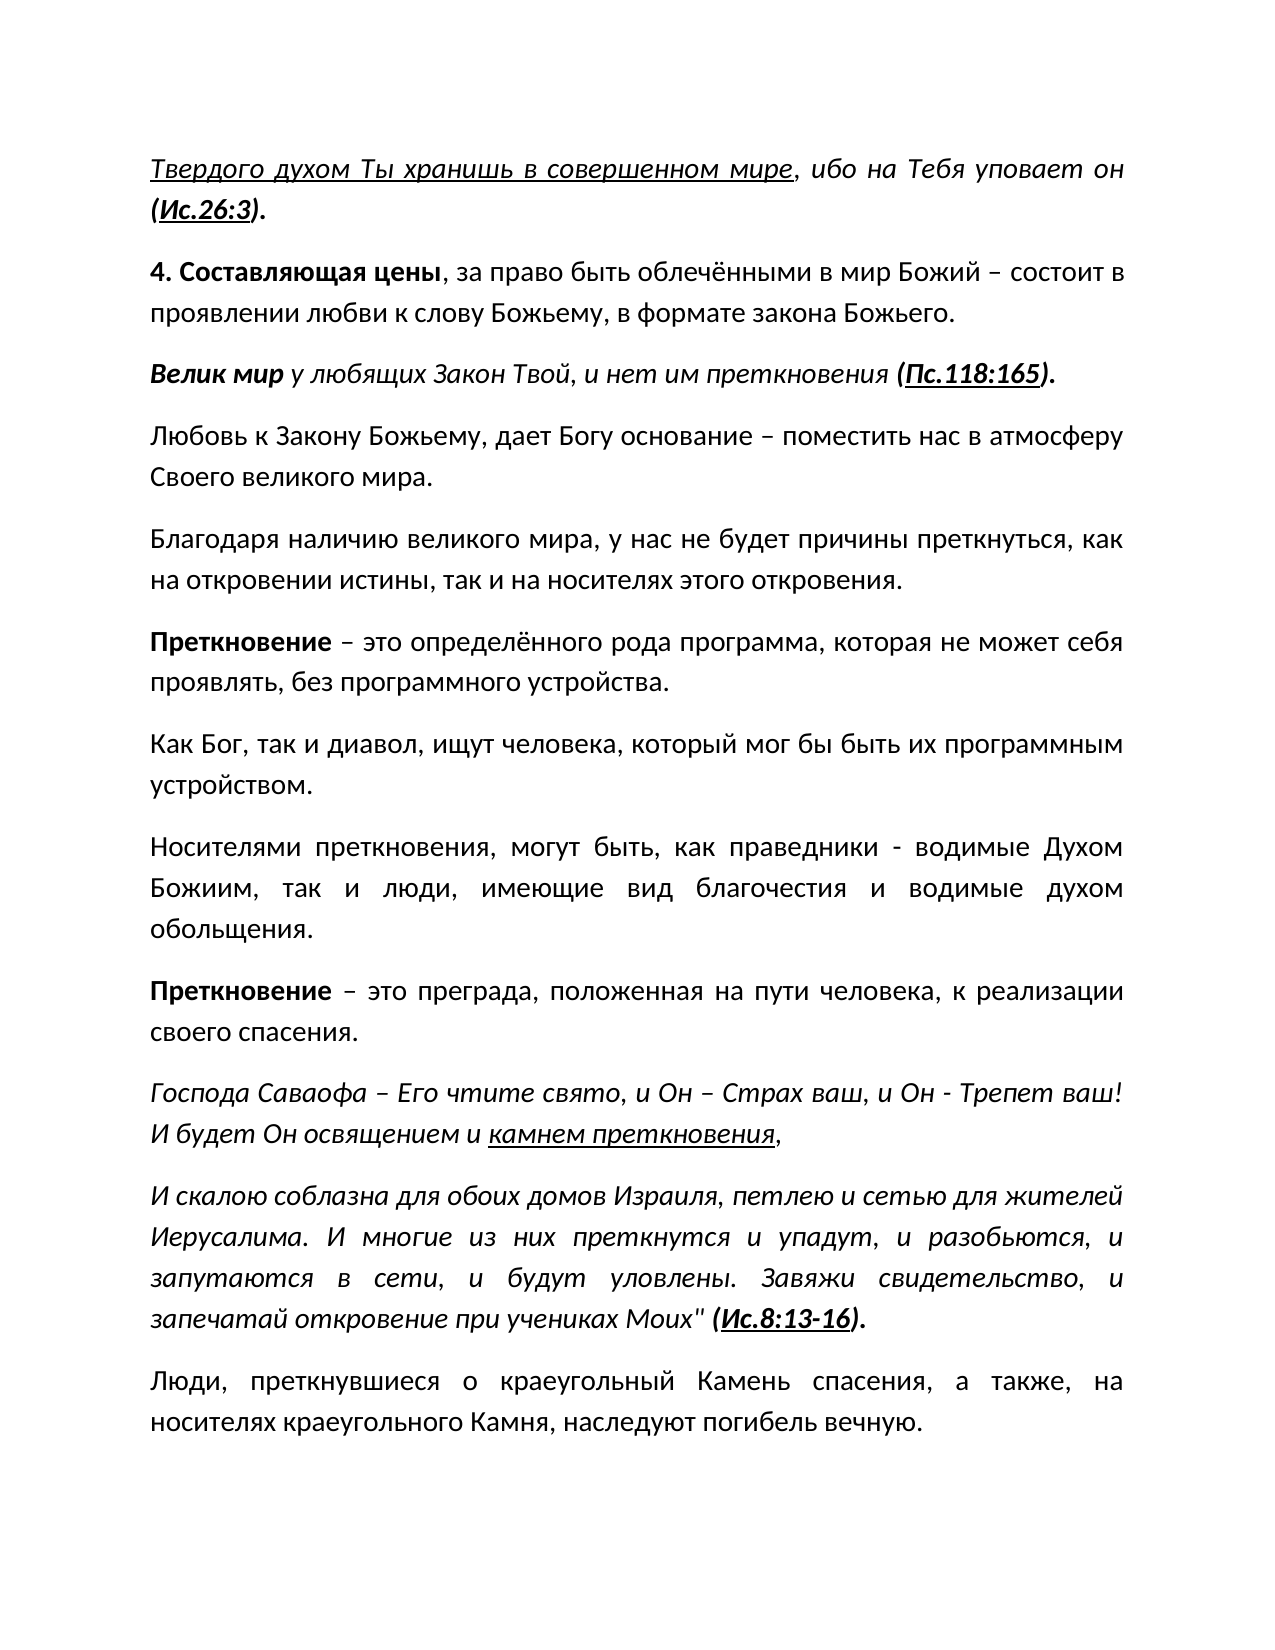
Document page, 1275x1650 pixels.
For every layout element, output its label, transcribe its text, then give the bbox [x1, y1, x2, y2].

text Велик мир у любящих Закон Твой, и нет им преткновения (Пс.118:165). [150, 355, 1125, 391]
text Люди, преткнувшиеся о краеугольный Камень спасения, а также, на носителях краеугольного Камня, наследуют погибель вечную. [150, 1362, 1125, 1438]
text 4. Составляющая цены, за право быть облечёнными в мир Божий – состоит в проявлении любви к слову Божьему, в формате закона Божьего. [150, 253, 1125, 329]
text Носителями преткновения, могут быть, как праведники - водимые Духом Божиим, так и люди, имеющие вид благочестия и водимые духом обольщения. [150, 828, 1125, 946]
text Преткновение – это определённого рода программа, которая не может себя проявлять, без программного устройства. [150, 623, 1125, 699]
text Преткновение – это преграда, положенная на пути человека, к реализации своего спасения. [150, 972, 1125, 1048]
text Любовь к Закону Божьему, дает Богу основание – поместить нас в атмосферу Своего великого мира. [150, 417, 1125, 494]
text Благодаря наличию великого мира, у нас не будет причины преткнуться, как на откровении истины, так и на носителях этого откровения. [150, 520, 1125, 596]
text Твердого духом Ты хранишь в совершенном мире, ибо на Тебя уповает он (Ис.26:3). [150, 150, 1125, 227]
text Как Бог, так и диавол, ищут человека, который мог бы быть их программным устройством. [150, 725, 1125, 802]
text Господа Саваофа – Его чтите свято, и Он – Страх ваш, и Он - Трепет ваш! И будет Он освящением и камнем преткновения, [150, 1074, 1125, 1151]
text И скалою соблазна для обоих домов Израиля, петлею и сетью для жителей Иерусалима. И многие из них преткнутся и упадут, и разобьются, и запутаются в сети, и будут уловлены. Завяжи свидетельство, и запечатай откровение при учениках Моих" (Ис.8:13-16). [150, 1177, 1125, 1336]
